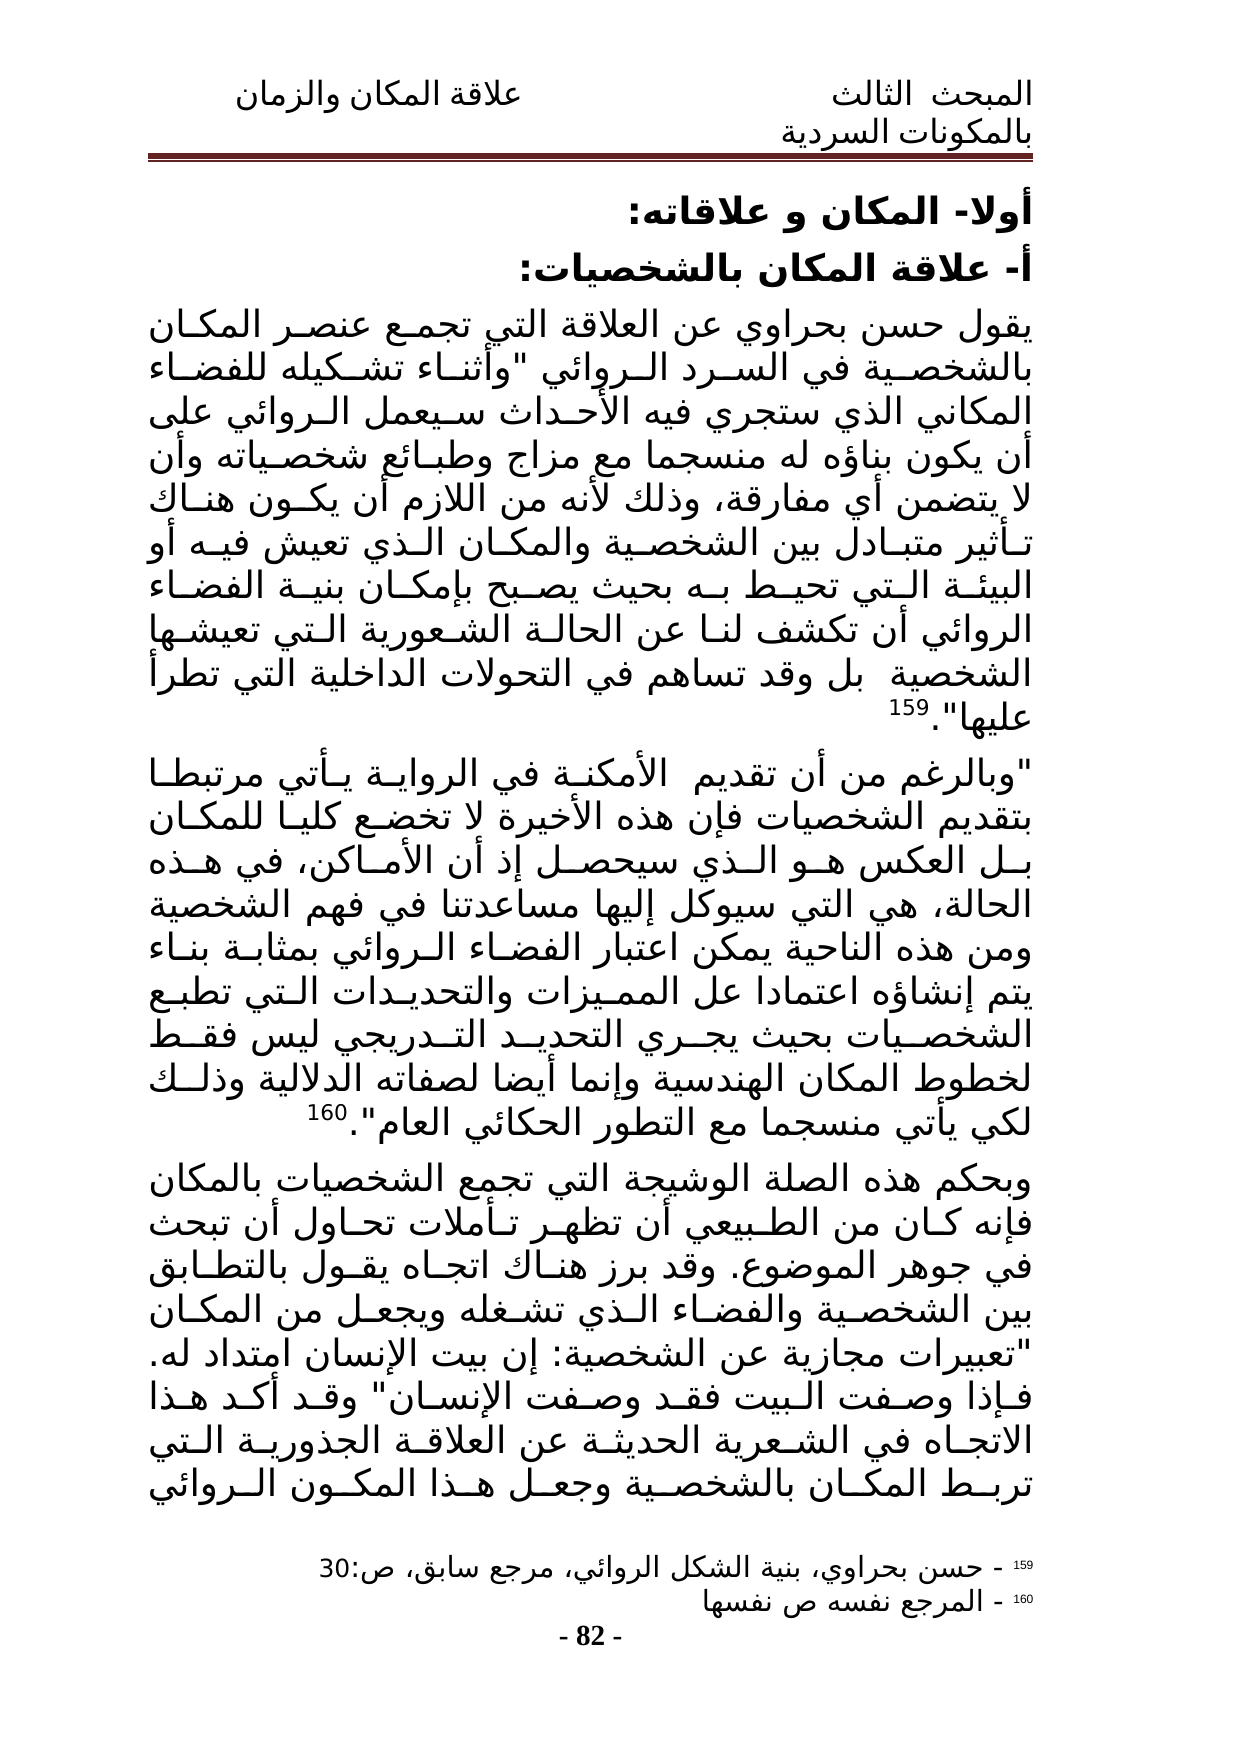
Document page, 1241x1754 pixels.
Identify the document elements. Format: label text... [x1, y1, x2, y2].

text يقول حسن بحراوي عن العلاقة التي تجمع عنصر المكان بالشخصية في السرد الروائي "وأثناء تشكيله للفضاء المكاني الذي ستجري فيه الأحداث سيعمل الروائي على أن يكون بناؤه له منسجما مع مزاج وطبائع شخصياته وأن لا يتضمن أي مفارقة، وذلك لأنه من اللازم أن يكون هناك تأثير متبادل بين الشخصية والمكان الذي تعيش فيه أو البيئة التي تحيط به بحيث يصبح بإمكان بنية الفضاء الروائي أن تكشف لنا عن الحالة الشعورية التي تعيشها الشخصية بل وقد تساهم في التحولات الداخلية التي تطرأ عليها". [148, 302, 1033, 739]
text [148, 1157, 1033, 1506]
text أولا- المكان و علاقاته: [148, 190, 1033, 234]
text أ- علاقة المكان بالشخصيات: [148, 246, 1033, 290]
text "وبالرغم من أن تقديم الأمكنة في الرواية يأتي مرتبطا بتقديم الشخصيات فإن هذه الأخيرة لا تخضع كليا للمكان بل العكس هو الذي سيحصل إذ أن الأماكن، في هذه الحالة، هي التي سيوكل إليها مساعدتنا في فهم الشخصية ومن هذه الناحية يمكن اعتبار الفضاء الروائي بمثابة بناء يتم إنشاؤه اعتمادا عل المميزات والتحديدات التي تطبع الشخصيات بحيث يجري التحديد التدريجي ليس فقط لخطوط المكان الهندسية وإنما أيضا لصفاته الدلالية وذلك لكي يأتي منسجما مع التطور الحكائي العام". [148, 751, 1033, 1144]
